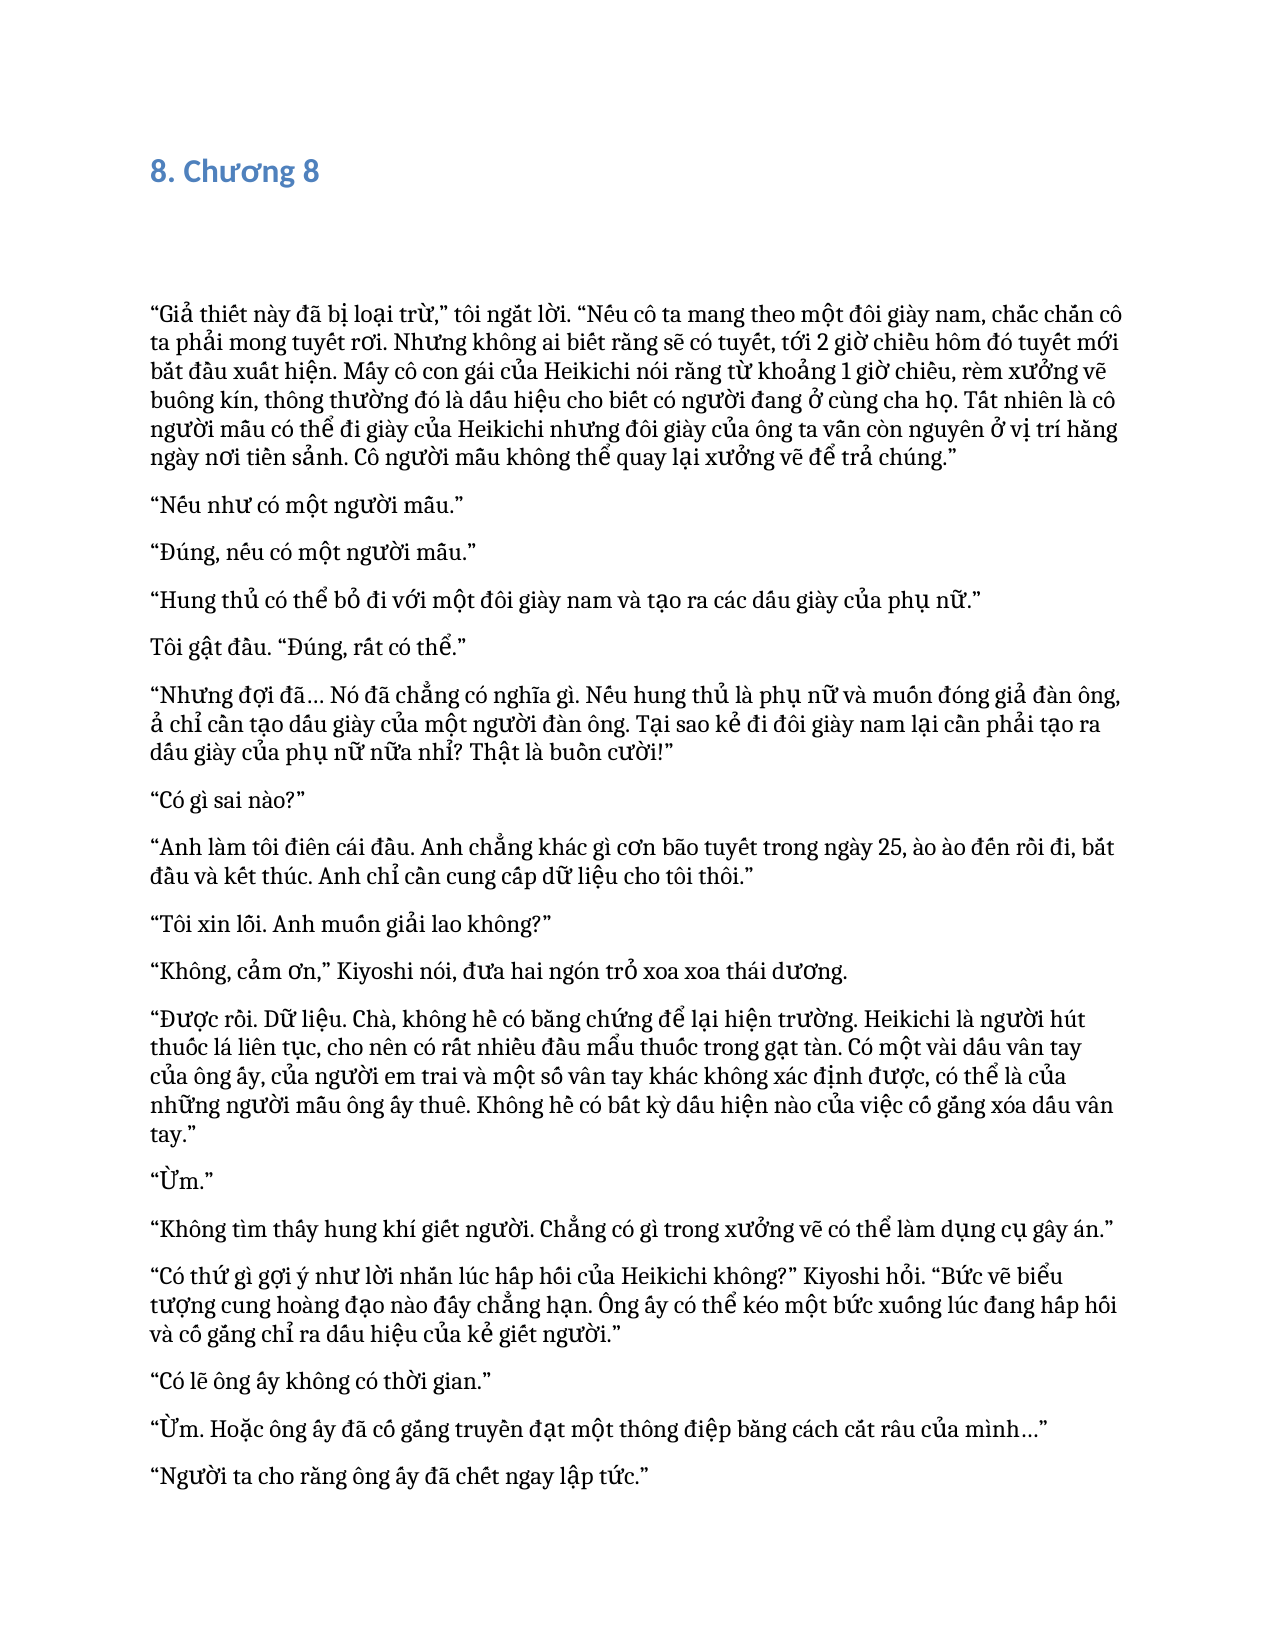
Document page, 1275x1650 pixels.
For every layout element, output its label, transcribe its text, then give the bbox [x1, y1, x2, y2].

text “Anh làm tôi điên cái đầu. Anh chẳng khác gì cơn bão tuyết trong ngày 25, ào ào đến rồi đi, bắt đầu và kết thúc. Anh chỉ cần cung cấp dữ liệu cho tôi thôi.” [150, 833, 1125, 891]
text “Có thứ gì gợi ý như lời nhắn lúc hấp hối của Heikichi không?” Kiyoshi hỏi. “Bức vẽ biểu tượng cung hoàng đạo nào đấy chẳng hạn. Ông ấy có thể kéo một bức xuống lúc đang hấp hối và cố gắng chỉ ra dấu hiệu của kẻ giết người.” [150, 1262, 1125, 1348]
text “Người ta cho rằng ông ấy đã chết ngay lập tức.” [150, 1462, 1125, 1491]
text “Tôi xin lỗi. Anh muốn giải lao không?” [150, 909, 1125, 938]
text “Đúng, nếu có một người mẫu.” [150, 538, 1125, 567]
text “Hung thủ có thể bỏ đi với một đôi giày nam và tạo ra các dấu giày của phụ nữ.” [150, 586, 1125, 614]
text “Ừm. Hoặc ông ấy đã cố gắng truyền đạt một thông điệp bằng cách cắt râu của mình…” [150, 1414, 1125, 1443]
text “Ừm.” [150, 1167, 1125, 1196]
text “Giả thiết này đã bị loại trừ,” tôi ngắt lời. “Nếu cô ta mang theo một đôi giày nam, chắc chắn cô ta phải mong tuyết rơi. Nhưng không ai biết rằng sẽ có tuyết, tới 2 giờ chiều hôm đó tuyết mới bắt đầu xuất hiện. Mấy cô con gái của Heikichi nói rằng từ khoảng 1 giờ chiều, rèm xưởng vẽ buông kín, thông thường đó là dấu hiệu cho biết có người đang ở cùng cha họ. Tất nhiên là cô người mẫu có thể đi giày của Heikichi nhưng đôi giày của ông ta vẫn còn nguyên ở vị trí hằng ngày nơi tiền sảnh. Cô người mẫu không thể quay lại xưởng vẽ để trả chúng.” [150, 299, 1125, 472]
text “Không, cảm ơn,” Kiyoshi nói, đưa hai ngón trỏ xoa xoa thái dương. [150, 957, 1125, 986]
subtitle 8. Chương 8 [150, 150, 1125, 191]
text “Nhưng đợi đã… Nó đã chẳng có nghĩa gì. Nếu hung thủ là phụ nữ và muốn đóng giả đàn ông, ả chỉ cần tạo dấu giày của một người đàn ông. Tại sao kẻ đi đôi giày nam lại cần phải tạo ra dấu giày của phụ nữ nữa nhỉ? Thật là buồn cười!” [150, 681, 1125, 767]
text “Không tìm thấy hung khí giết người. Chẳng có gì trong xưởng vẽ có thể làm dụng cụ gây án.” [150, 1214, 1125, 1243]
text Tôi gật đầu. “Đúng, rất có thể.” [150, 633, 1125, 662]
text “Có lẽ ông ấy không có thời gian.” [150, 1367, 1125, 1396]
text “Được rồi. Dữ liệu. Chà, không hề có bằng chứng để lại hiện trường. Heikichi là người hút thuốc lá liên tục, cho nên có rất nhiều đầu mẩu thuốc trong gạt tàn. Có một vài dấu vân tay của ông ấy, của người em trai và một số vân tay khác không xác định được, có thể là của những người mẫu ông ấy thuê. Không hề có bất kỳ dấu hiện nào của việc cố gắng xóa dấu vân tay.” [150, 1004, 1125, 1148]
text “Nếu như có một người mẫu.” [150, 491, 1125, 519]
text “Có gì sai nào?” [150, 786, 1125, 814]
